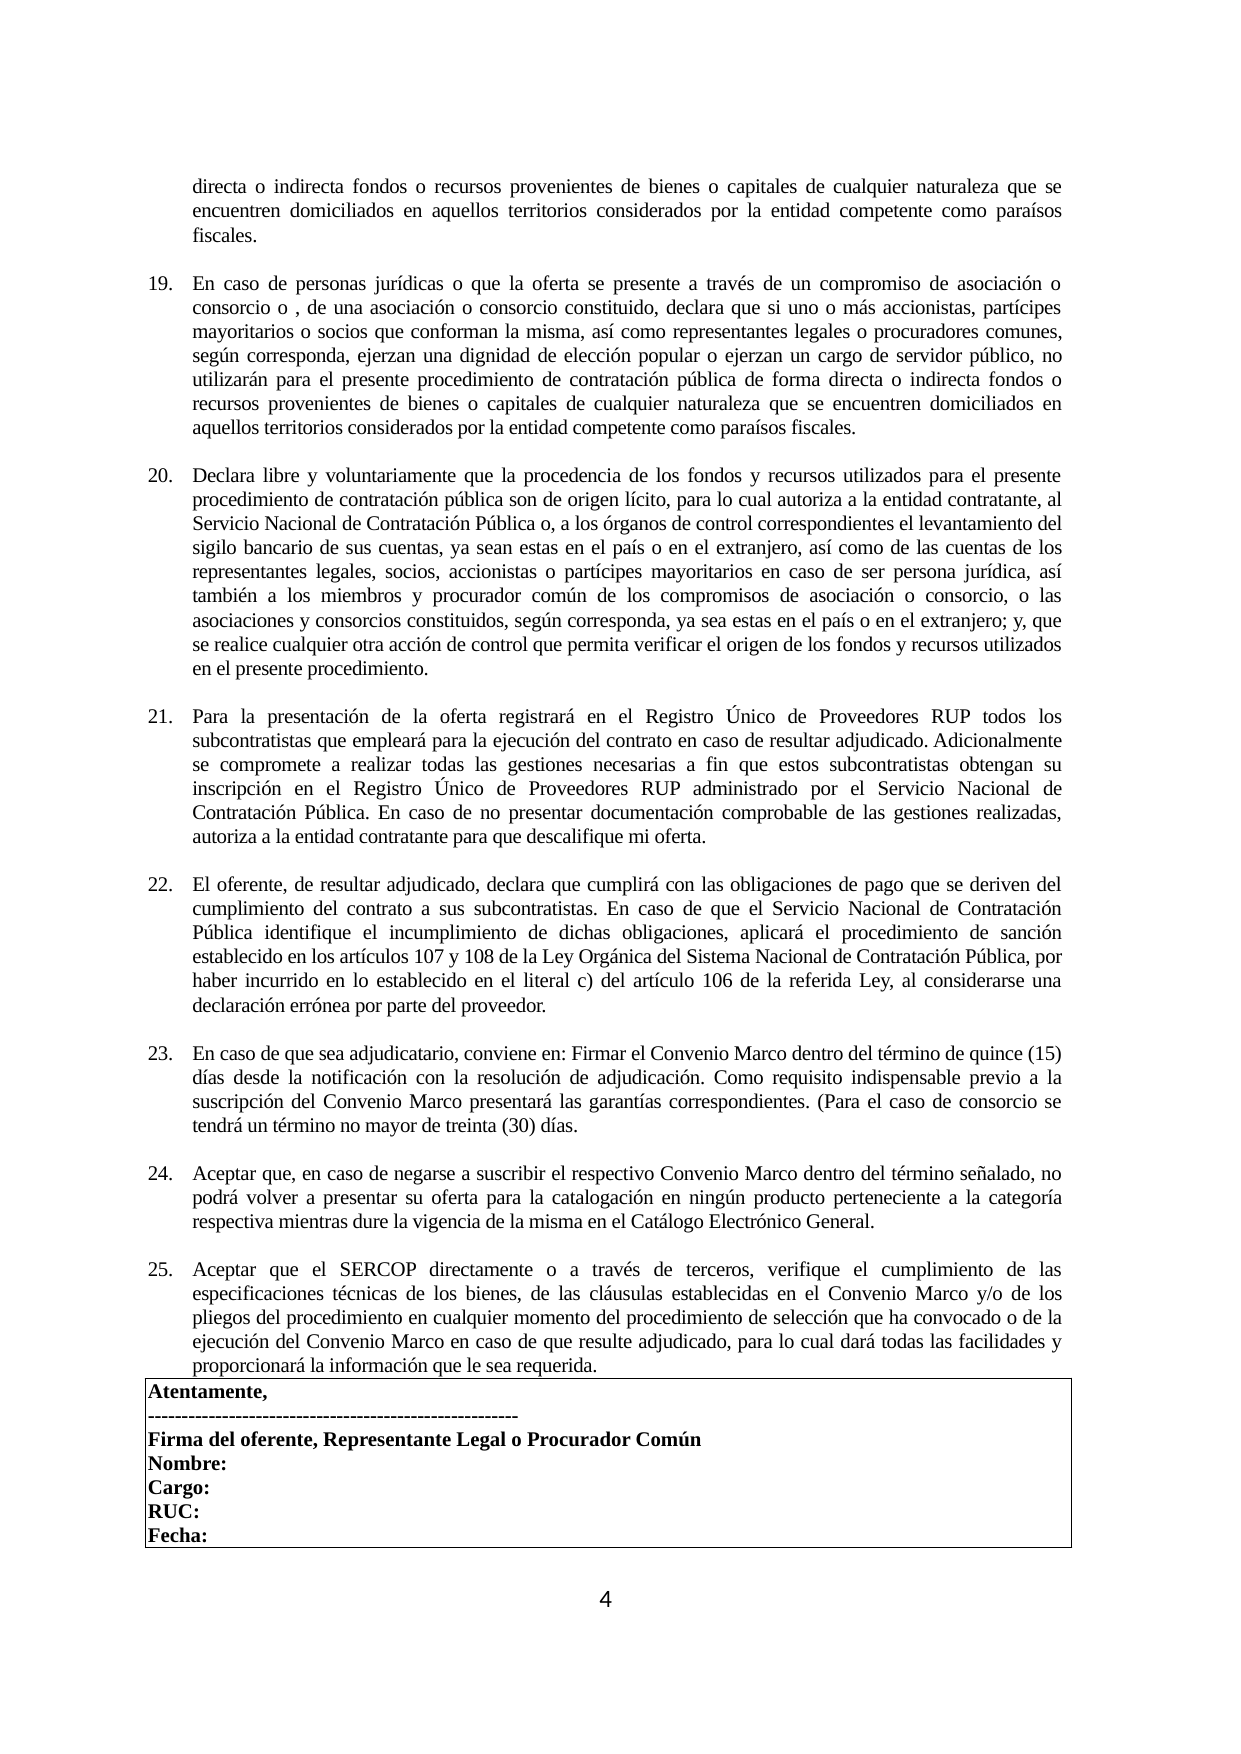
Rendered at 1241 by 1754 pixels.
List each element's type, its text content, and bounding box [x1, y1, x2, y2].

list Aceptar que el SERCOP directamente o a través de terceros, verifique el cumplimiento de las especificaciones técnicas de los bienes, de las cláusulas establecidas en el Convenio Marco y/o de los pliegos del procedimiento en cualquier momento del procedimiento de selección que ha convocado o de la ejecución del Convenio Marco en caso de que resulte adjudicado, para lo cual dará todas las facilidades y proporcionará la información que le sea requerida. [148, 1257, 1063, 1377]
text ------------------------------------------------------- [148, 1403, 1063, 1427]
text Fecha: [146, 1522, 1071, 1547]
text Atentamente, [146, 1379, 1071, 1403]
text Firma del oferente, Representante Legal o Procurador Común [148, 1427, 1063, 1451]
list En caso de que sea adjudicatario, conviene en: Firmar el Convenio Marco dentro del término de quince (15) días desde la notificación con la resolución de adjudicación. Como requisito indispensable previo a la suscripción del Convenio Marco presentará las garantías correspondientes. (Para el caso de consorcio se tendrá un término no mayor de treinta (30) días. [148, 1041, 1063, 1137]
text Cargo: [148, 1475, 1063, 1499]
list En caso de personas jurídicas o que la oferta se presente a través de un compromiso de asociación o consorcio o , de una asociación o consorcio constituido, declara que si uno o más accionistas, partícipes mayoritarios o socios que conforman la misma, así como representantes legales o procuradores comunes, según corresponda, ejerzan una dignidad de elección popular o ejerzan un cargo de servidor público, no utilizarán para el presente procedimiento de contratación pública de forma directa o indirecta fondos o recursos provenientes de bienes o capitales de cualquier naturaleza que se encuentren domiciliados en aquellos territorios considerados por la entidad competente como paraísos fiscales. [148, 271, 1063, 439]
list Para la presentación de la oferta registrará en el Registro Único de Proveedores RUP todos los subcontratistas que empleará para la ejecución del contrato en caso de resultar adjudicado. Adicionalmente se compromete a realizar todas las gestiones necesarias a fin que estos subcontratistas obtengan su inscripción en el Registro Único de Proveedores RUP administrado por el Servicio Nacional de Contratación Pública. En caso de no presentar documentación comprobable de las gestiones realizadas, autoriza a la entidad contratante para que descalifique mi oferta. [148, 704, 1063, 848]
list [148, 174, 1063, 247]
list Declara libre y voluntariamente que la procedencia de los fondos y recursos utilizados para el presente procedimiento de contratación pública son de origen lícito, para lo cual autoriza a la entidad contratante, al Servicio Nacional de Contratación Pública o, a los órganos de control correspondientes el levantamiento del sigilo bancario de sus cuentas, ya sean estas en el país o en el extranjero, así como de las cuentas de los representantes legales, socios, accionistas o partícipes mayoritarios en caso de ser persona jurídica, así también a los miembros y procurador común de los compromisos de asociación o consorcio, o las asociaciones y consorcios constituidos, según corresponda, ya sea estas en el país o en el extranjero; y, que se realice cualquier otra acción de control que permita verificar el origen de los fondos y recursos utilizados en el presente procedimiento. [148, 463, 1063, 680]
text RUC: [148, 1499, 1063, 1522]
list El oferente, de resultar adjudicado, declara que cumplirá con las obligaciones de pago que se deriven del cumplimiento del contrato a sus subcontratistas. En caso de que el Servicio Nacional de Contratación Pública identifique el incumplimiento de dichas obligaciones, aplicará el procedimiento de sanción establecido en los artículos 107 y 108 de la Ley Orgánica del Sistema Nacional de Contratación Pública, por haber incurrido en lo establecido en el literal c) del artículo 106 de la referida Ley, al considerarse una declaración errónea por parte del proveedor. [148, 872, 1063, 1017]
text Nombre: [148, 1451, 1063, 1475]
list Aceptar que, en caso de negarse a suscribir el respectivo Convenio Marco dentro del término señalado, no podrá volver a presentar su oferta para la catalogación en ningún producto perteneciente a la categoría respectiva mientras dure la vigencia de la misma en el Catálogo Electrónico General. [148, 1161, 1063, 1233]
